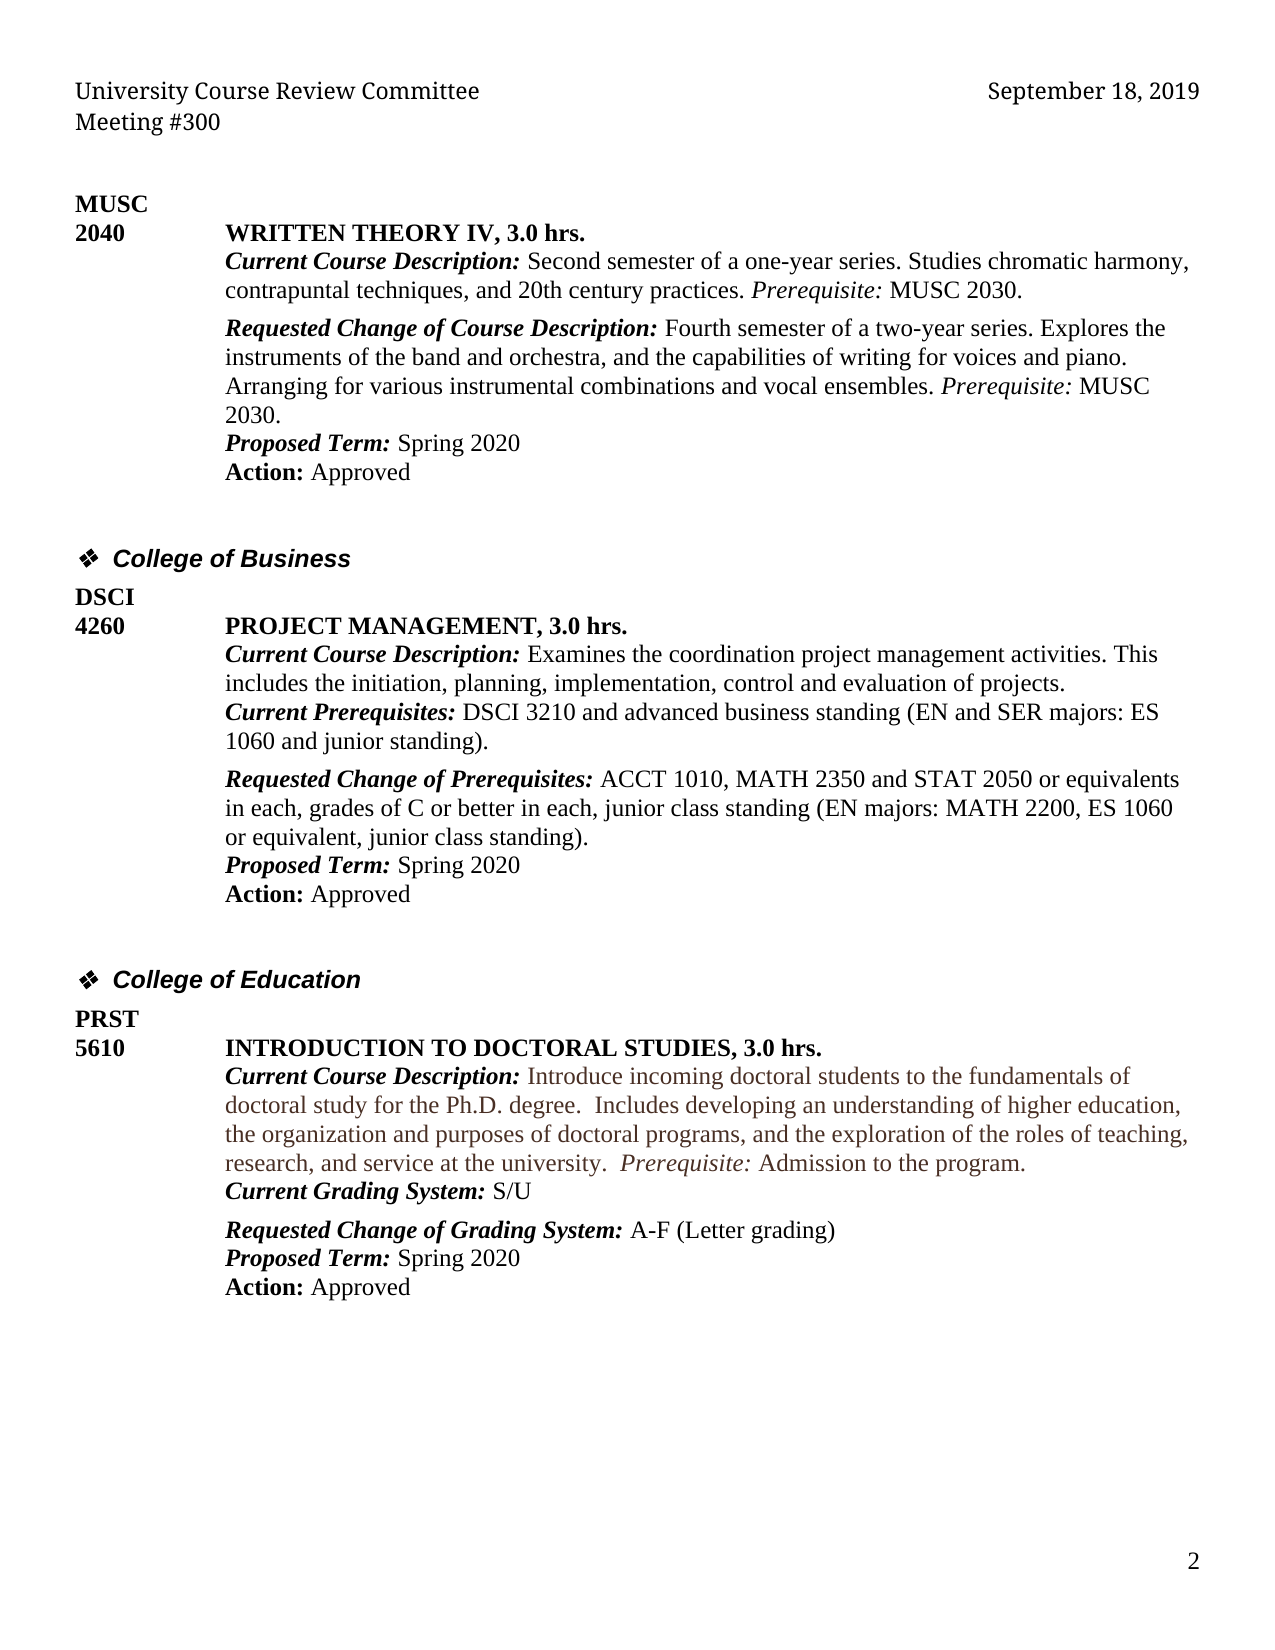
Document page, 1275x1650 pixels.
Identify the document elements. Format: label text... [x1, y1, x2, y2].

text Current Course Description: Examines the coordination project management activities. This includes the initiation, planning, implementation, control and evaluation of projects. [225, 639, 1200, 697]
text Proposed Term: Spring 2020 [225, 850, 1200, 879]
text DSCI [75, 582, 1200, 611]
text Current Grading System: S/U [225, 1176, 1200, 1205]
text Action: Approved [225, 1272, 1200, 1301]
text 2040 WRITTEN THEORY IV, 3.0 hrs. [75, 218, 1200, 246]
text 4260 PROJECT MANAGEMENT, 3.0 hrs. [75, 611, 1200, 639]
list College of Education [75, 965, 1200, 994]
text PRST [75, 1004, 1200, 1033]
text Current Prerequisites: DSCI 3210 and advanced business standing (EN and SER majors: ES 1060 and junior standing). [489, 697, 1200, 754]
text Action: Approved [225, 457, 1200, 486]
text 5610 INTRODUCTION TO DOCTORAL STUDIES, 3.0 hrs. [75, 1033, 1200, 1061]
text Requested Change of Prerequisites: ACCT 1010, MATH 2350 and STAT 2050 or equivalents in each, grades of C or better in each, junior class standing (EN majors: MATH 2200, ES 1060 or equivalent, junior class standing). [225, 764, 1200, 850]
text MUSC [75, 189, 1200, 218]
text Requested Change of Grading System: A-F (Letter grading) [225, 1215, 1200, 1243]
text Proposed Term: Spring 2020 [225, 1243, 1200, 1272]
text Requested Change of Course Description: Fourth semester of a two-year series. Explores the instruments of the band and orchestra, and the capabilities of writing for voices and piano. Arranging for various instrumental combinations and vocal ensembles. Prerequisite: MUSC 2030. [225, 313, 1200, 428]
text Proposed Term: Spring 2020 [225, 428, 1200, 457]
list College of Business [75, 543, 1200, 572]
text Action: Approved [225, 879, 1200, 908]
text Current Course Description: Second semester of a one-year series. Studies chromatic harmony, contrapuntal techniques, and 20th century practices. Prerequisite: MUSC 2030. [225, 246, 1200, 304]
